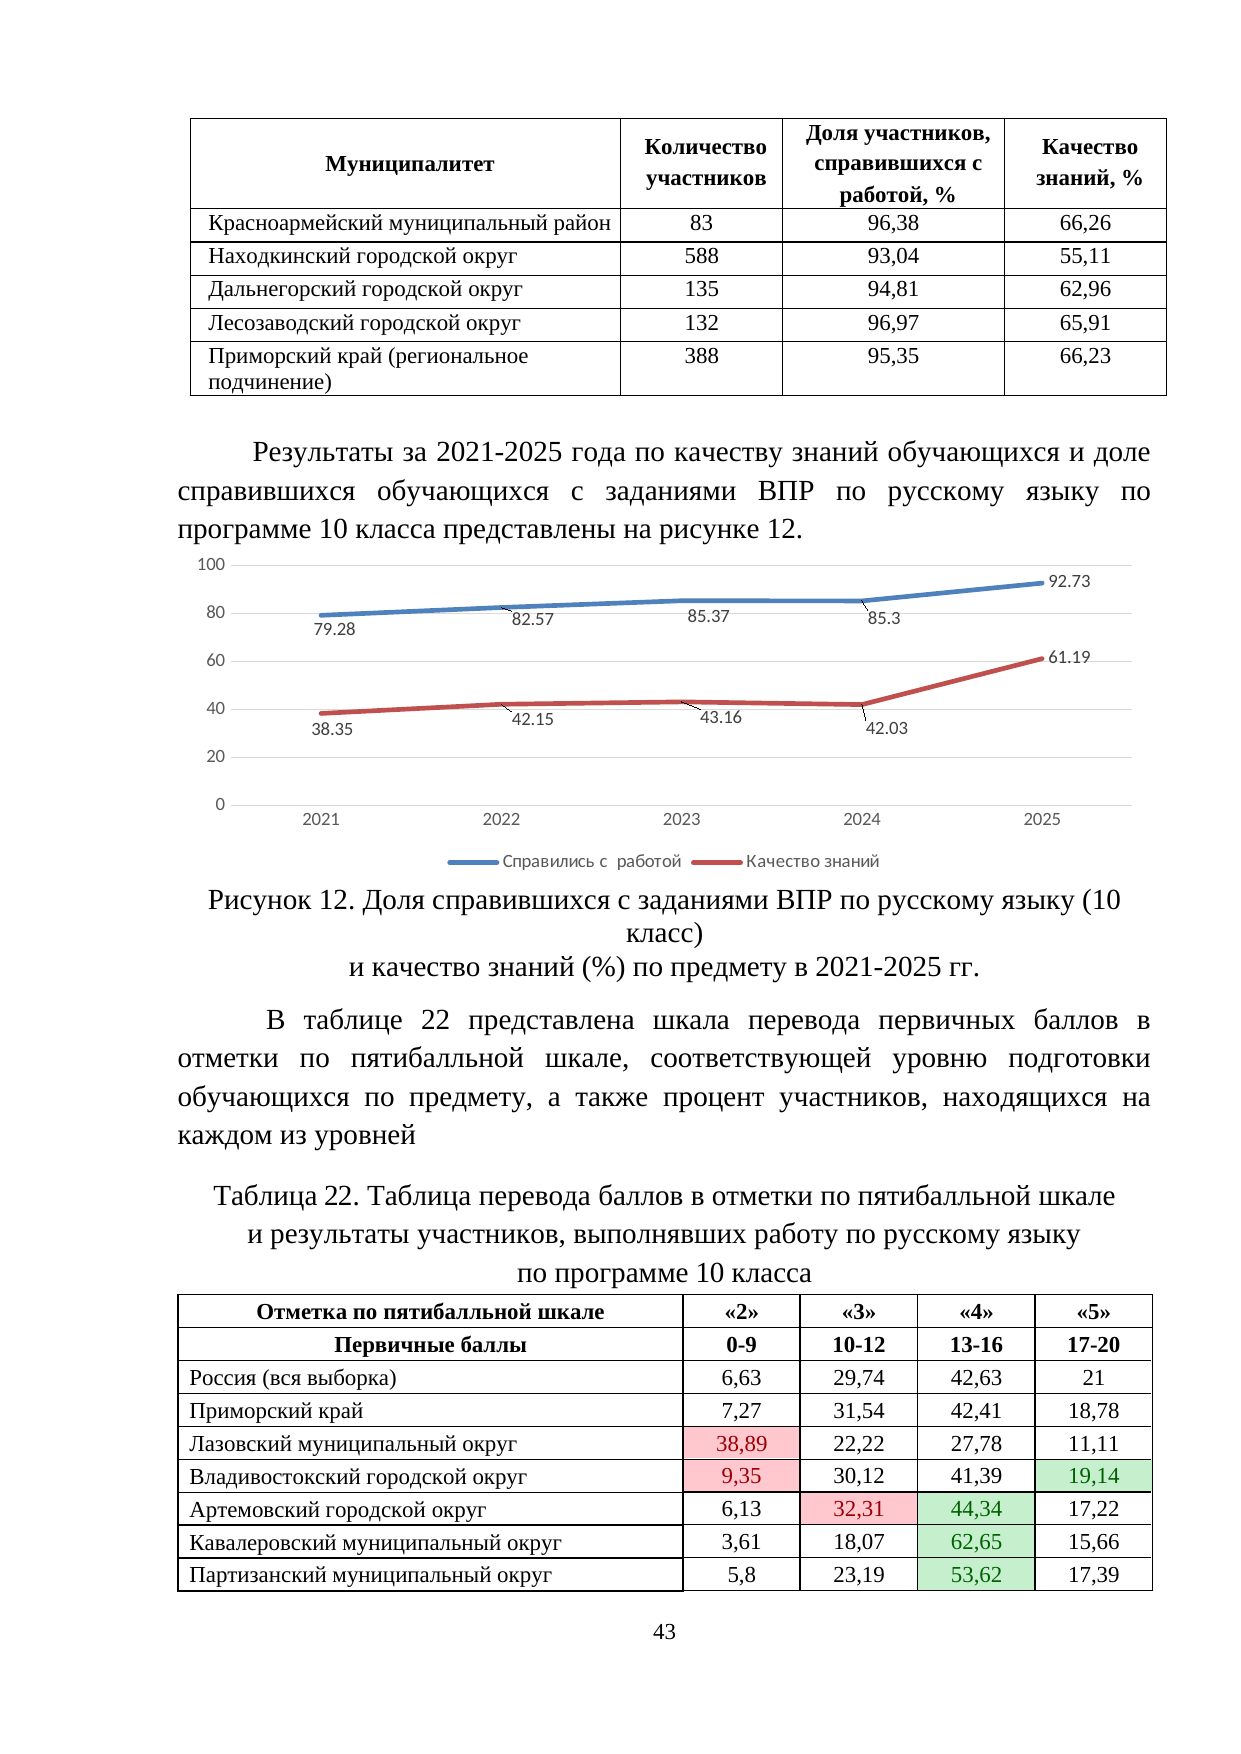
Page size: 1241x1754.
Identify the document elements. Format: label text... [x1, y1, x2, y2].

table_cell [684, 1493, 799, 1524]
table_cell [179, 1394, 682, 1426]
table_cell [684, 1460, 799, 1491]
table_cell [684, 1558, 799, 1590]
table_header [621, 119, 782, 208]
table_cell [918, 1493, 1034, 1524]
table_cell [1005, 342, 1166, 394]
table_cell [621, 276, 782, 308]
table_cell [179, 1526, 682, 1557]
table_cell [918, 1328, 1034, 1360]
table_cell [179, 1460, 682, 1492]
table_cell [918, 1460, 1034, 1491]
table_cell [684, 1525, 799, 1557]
text Рисунок 12. Доля справившихся с заданиями ВПР по русскому языку (10 класс) [177, 882, 1152, 949]
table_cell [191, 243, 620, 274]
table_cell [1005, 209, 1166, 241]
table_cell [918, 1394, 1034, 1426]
text В таблице 22 представлена шкала перевода первичных баллов в отметки по пятибалльной шкале, соответствующей уровню подготовки обучающихся по предмету, а также процент участников, находящихся на каждом из уровней [177, 1002, 1151, 1151]
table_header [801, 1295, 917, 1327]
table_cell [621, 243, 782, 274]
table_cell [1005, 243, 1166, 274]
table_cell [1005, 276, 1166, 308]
text Таблица 22. Таблица перевода баллов в отметки по пятибалльной шкале [177, 1178, 1151, 1212]
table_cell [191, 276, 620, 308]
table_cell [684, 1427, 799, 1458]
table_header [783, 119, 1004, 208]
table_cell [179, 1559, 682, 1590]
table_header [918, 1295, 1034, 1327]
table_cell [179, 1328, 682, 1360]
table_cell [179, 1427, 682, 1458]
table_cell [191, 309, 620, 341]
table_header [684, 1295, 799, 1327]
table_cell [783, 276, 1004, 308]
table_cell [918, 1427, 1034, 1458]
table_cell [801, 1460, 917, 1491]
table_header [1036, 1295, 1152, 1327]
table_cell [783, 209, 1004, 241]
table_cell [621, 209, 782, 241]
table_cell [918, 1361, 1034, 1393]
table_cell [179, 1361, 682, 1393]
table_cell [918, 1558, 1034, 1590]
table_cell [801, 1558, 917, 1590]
text и качество знаний (%) по предмету в 2021-2025 гг. [177, 949, 1152, 983]
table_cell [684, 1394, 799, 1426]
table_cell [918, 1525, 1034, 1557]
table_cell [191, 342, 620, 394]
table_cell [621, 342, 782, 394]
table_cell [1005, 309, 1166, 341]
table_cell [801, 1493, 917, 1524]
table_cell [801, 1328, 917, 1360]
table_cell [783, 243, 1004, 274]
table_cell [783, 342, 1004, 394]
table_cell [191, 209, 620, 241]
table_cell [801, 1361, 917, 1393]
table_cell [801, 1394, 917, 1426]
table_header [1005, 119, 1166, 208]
text Результаты за 2021-2025 года по качеству знаний обучающихся и доле справившихся обучающихся с заданиями ВПР по русскому языку по программе 10 класса представлены на рисунке 12. [177, 434, 1152, 545]
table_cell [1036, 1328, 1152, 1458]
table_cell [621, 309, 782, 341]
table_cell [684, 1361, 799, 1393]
text по программе 10 класса [177, 1255, 1151, 1289]
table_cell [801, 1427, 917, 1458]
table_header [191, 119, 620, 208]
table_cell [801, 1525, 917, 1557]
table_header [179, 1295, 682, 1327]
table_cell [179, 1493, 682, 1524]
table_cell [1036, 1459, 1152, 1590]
text и результаты участников, выполнявших работу по русскому языку [177, 1217, 1151, 1250]
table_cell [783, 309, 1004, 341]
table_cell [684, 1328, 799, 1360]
